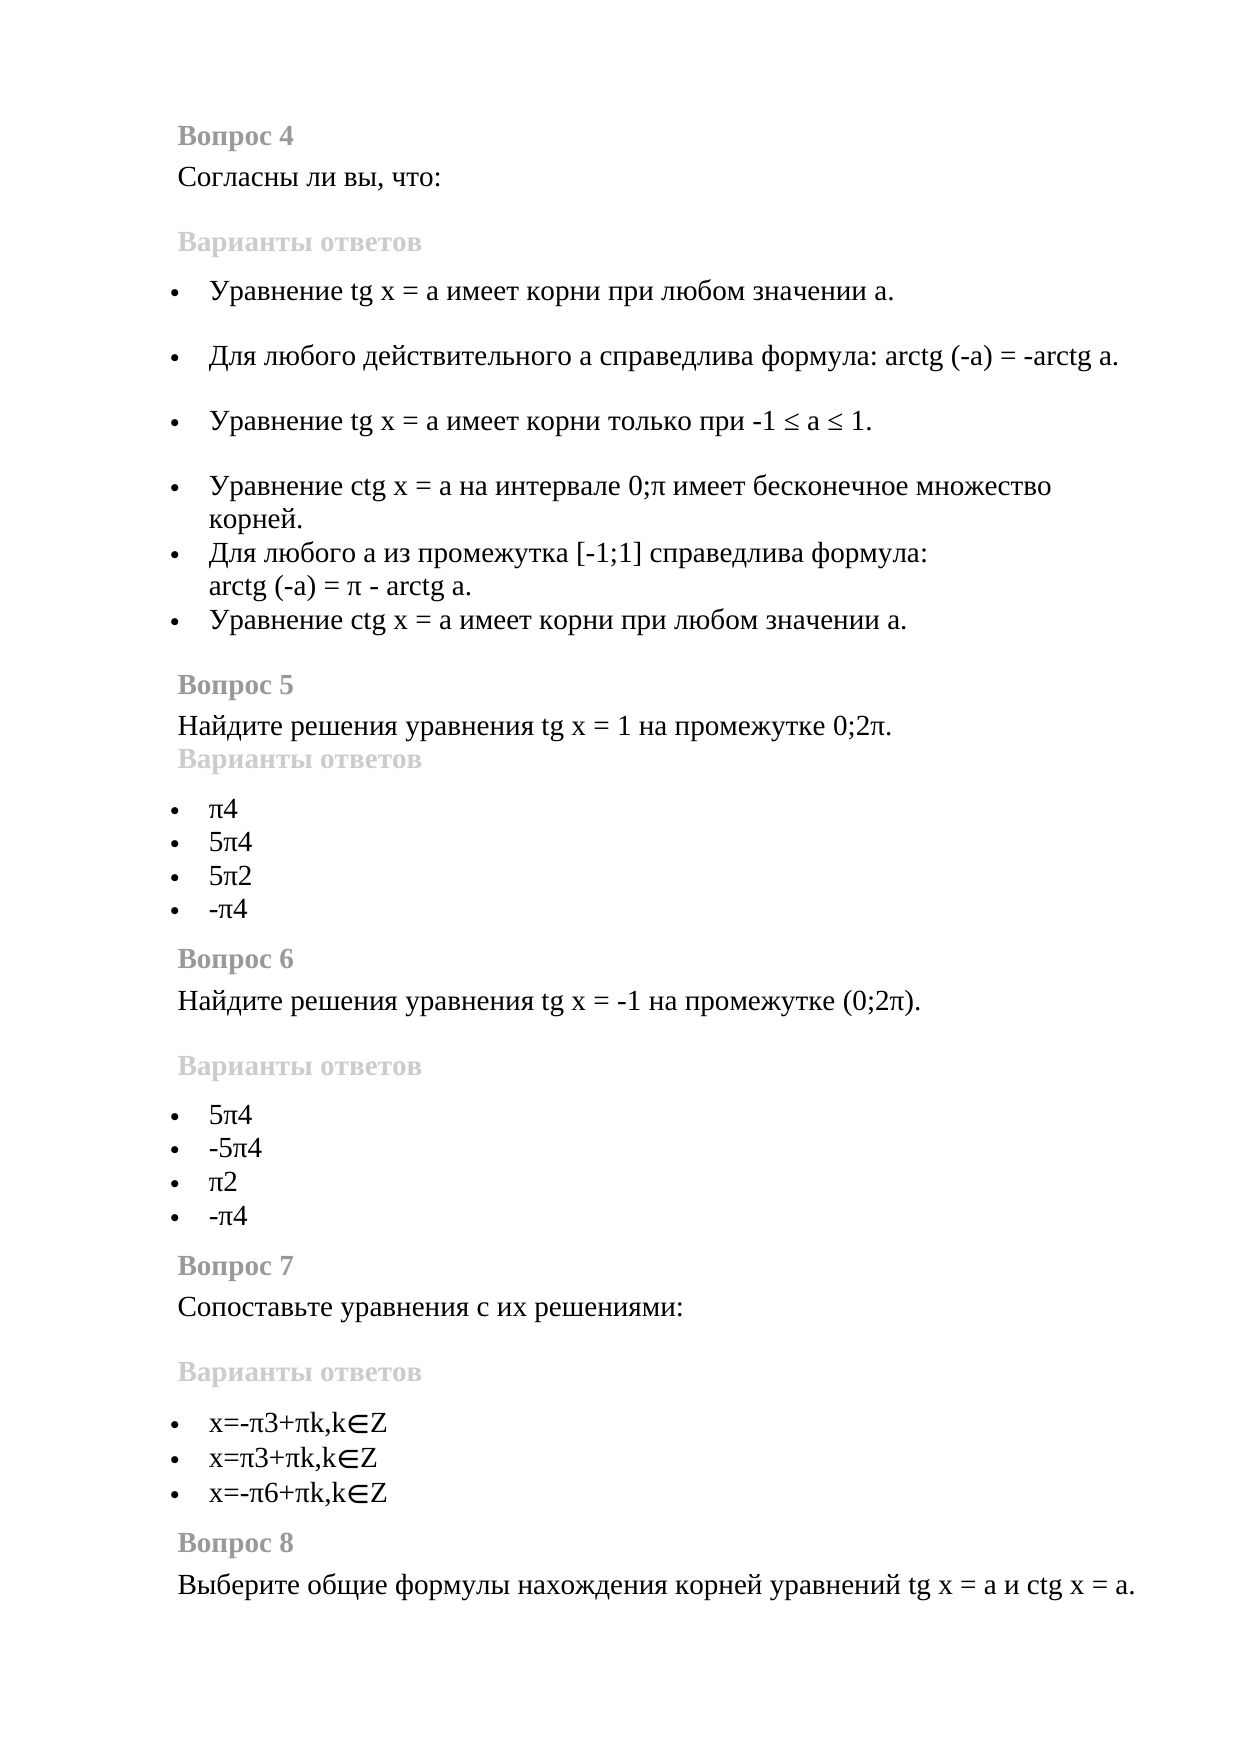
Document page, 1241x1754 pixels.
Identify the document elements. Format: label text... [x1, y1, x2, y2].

text Вопрос 5 [177, 667, 1152, 700]
list x=-π3+πk,k∈Z [171, 1403, 1152, 1438]
text Вопрос 8 [177, 1525, 1152, 1559]
list -5π4 [171, 1131, 1152, 1164]
list 5π4 [171, 1097, 1152, 1131]
list π2 [171, 1164, 1152, 1198]
text Согласны ли вы, что: [177, 159, 1152, 193]
list x=π3+πk,k∈Z [171, 1438, 1152, 1473]
list -π4 [171, 1198, 1152, 1231]
text Вопрос 6 [177, 942, 1152, 975]
text Сопоставьте уравнения с их решениями: [177, 1289, 1152, 1323]
list Для любого а из промежутка [-1;1] справедлива формула: arсtg (-а) = π - arctg а. [171, 535, 1152, 602]
text Выберите общие формулы нахождения корней уравнений tg x = a и ctg x = a. [177, 1567, 1152, 1600]
text Найдите решения уравнения tg x = 1 на промежутке 0;2π. [177, 708, 1152, 742]
list 5π4 [171, 824, 1152, 858]
list Уравнение сtg x = a имеет корни при любом значении а. [171, 602, 1152, 636]
text Варианты ответов [177, 224, 1152, 258]
list Уравнение tg x = a имеет корни только при -1 ≤ а ≤ 1. [171, 403, 1152, 437]
list π4 [171, 791, 1152, 824]
text Найдите решения уравнения tg x = -1 на промежутке (0;2π). [177, 983, 1152, 1017]
list -π4 [171, 891, 1152, 925]
list Уравнение tg x = a имеет корни при любом значении а. [171, 273, 1152, 307]
text Вопрос 7 [177, 1248, 1152, 1281]
list 5π2 [171, 858, 1152, 891]
text Варианты ответов [177, 1354, 1152, 1387]
text Варианты ответов [177, 742, 1152, 775]
text Вопрос 4 [177, 118, 1152, 152]
list x=-π6+πk,k∈Z [171, 1473, 1152, 1509]
text Варианты ответов [177, 1048, 1152, 1081]
list Для любого действительного а справедлива формула: arсtg (-а) = -arctg а. [171, 338, 1152, 372]
list Уравнение ctg x = a на интервале 0;π имеет бесконечное множество корней. [171, 468, 1152, 535]
